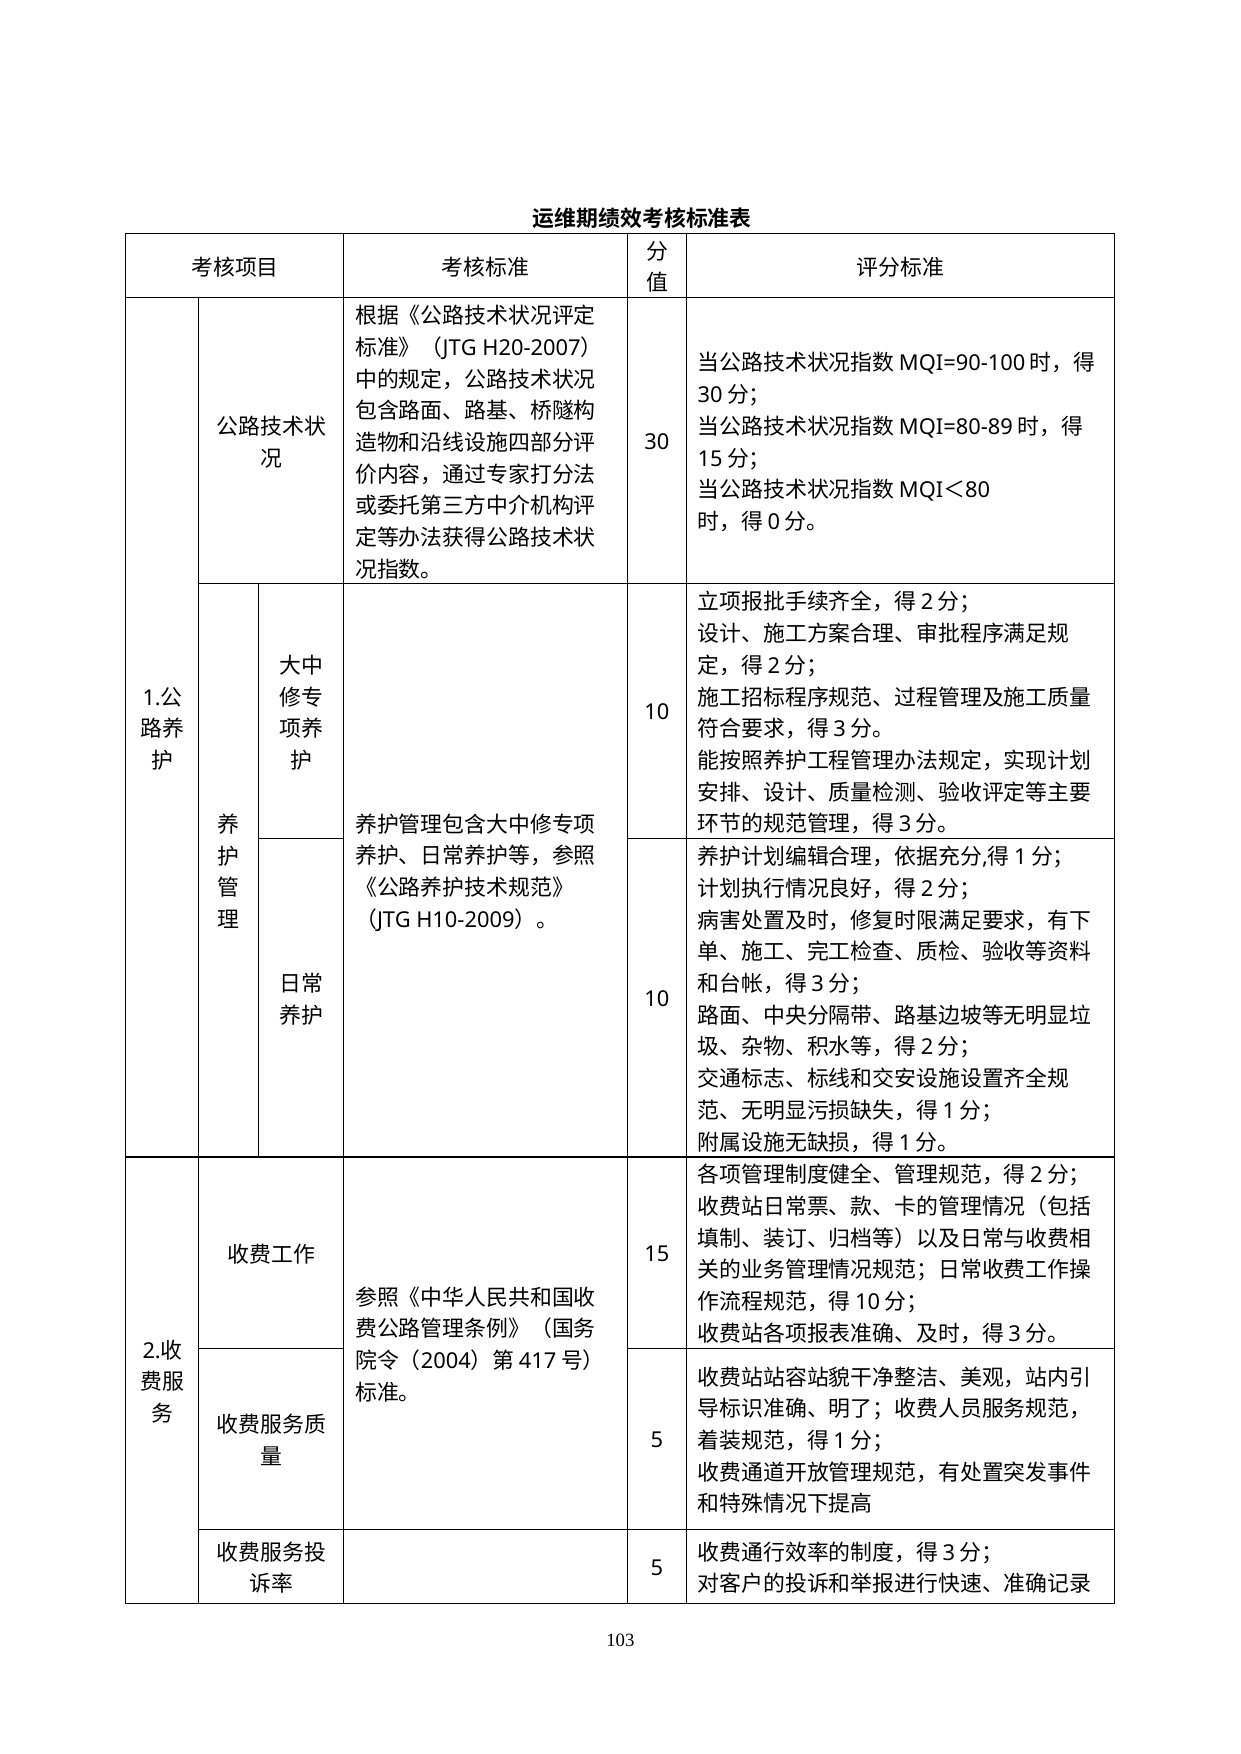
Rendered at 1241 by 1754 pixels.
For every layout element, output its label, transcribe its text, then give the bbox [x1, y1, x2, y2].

table_cell 各项管理制度健全、管理规范，得2分； 收费站日常票、款、卡的管理情况（包括填制、装订、归档等）以及日常与收费相关的业务管理情况规范；日常收费工作操作流程规范，得10分； 收费站各项报表准确、及时，得3分。 [687, 1158, 1114, 1348]
table_header 评分标准 [687, 234, 1114, 297]
table_cell 5 [628, 1530, 686, 1603]
table_cell [344, 1530, 627, 1603]
table_cell 收费工作 [199, 1158, 343, 1348]
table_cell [687, 1530, 1114, 1603]
table_header 分值 [628, 234, 686, 297]
table_cell 公路技术状况 [199, 298, 343, 583]
table_cell 养护管理 [199, 584, 258, 1156]
table_cell 日常养护 [259, 839, 343, 1156]
table_cell 参照《中华人民共和国收费公路管理条例》（国务院令（2004）第417号）标准。 [344, 1158, 627, 1529]
table_cell 收费服务质量 [199, 1349, 343, 1529]
table_cell 2.收费服务 [126, 1158, 198, 1603]
text 运维期绩效考核标准表 [153, 201, 1087, 233]
table_cell 1.公路养护 [126, 298, 198, 1156]
table_cell 15 [628, 1158, 686, 1348]
table_cell 根据《公路技术状况评定标准》（JTG H20-2007）中的规定，公路技术状况包含路面、路基、桥隧构造物和沿线设施四部分评价内容，通过专家打分法或委托第三方中介机构评定等办法获得公路技术状况指数。 [344, 298, 627, 583]
table_cell 养护管理包含大中修专项养护、日常养护等，参照《公路养护技术规范》（JTG H10-2009）。 [344, 584, 627, 1156]
table_cell 大中修专项养护 [259, 584, 343, 838]
table_cell 收费站站容站貌干净整洁、美观，站内引导标识准确、明了；收费人员服务规范，着装规范，得1分； 收费通道开放管理规范，有处置突发事件和特殊情况下提高 [687, 1349, 1114, 1529]
table_cell 收费服务投诉率 [199, 1530, 343, 1603]
table_cell 10 [628, 584, 686, 838]
table_cell 立项报批手续齐全，得2分； 设计、施工方案合理、审批程序满足规定，得2分； 施工招标程序规范、过程管理及施工质量符合要求，得3分。 能按照养护工程管理办法规定，实现计划安排、设计、质量检测、验收评定等主要环节的规范管理，得3分。 [687, 584, 1114, 838]
table_cell 30 [628, 298, 686, 583]
table_cell 5 [628, 1349, 686, 1529]
table_cell 养护计划编辑合理，依据充分,得1分； 计划执行情况良好，得2分； 病害处置及时，修复时限满足要求，有下单、施工、完工检查、质检、验收等资料和台帐，得3分； 路面、中央分隔带、路基边坡等无明显垃圾、杂物、积水等，得2分； 交通标志、标线和交安设施设置齐全规范、无明显污损缺失，得1分； 附属设施无缺损，得1分。 [687, 839, 1114, 1156]
table_cell 当公路技术状况指数MQI=90-100时，得30分； 当公路技术状况指数MQI=80-89时，得15分； 当公路技术状况指数MQI＜80 时，得0分。 [687, 298, 1114, 583]
table_cell 10 [628, 839, 686, 1156]
table_header 考核标准 [344, 234, 627, 297]
table_header 考核项目 [126, 234, 343, 297]
